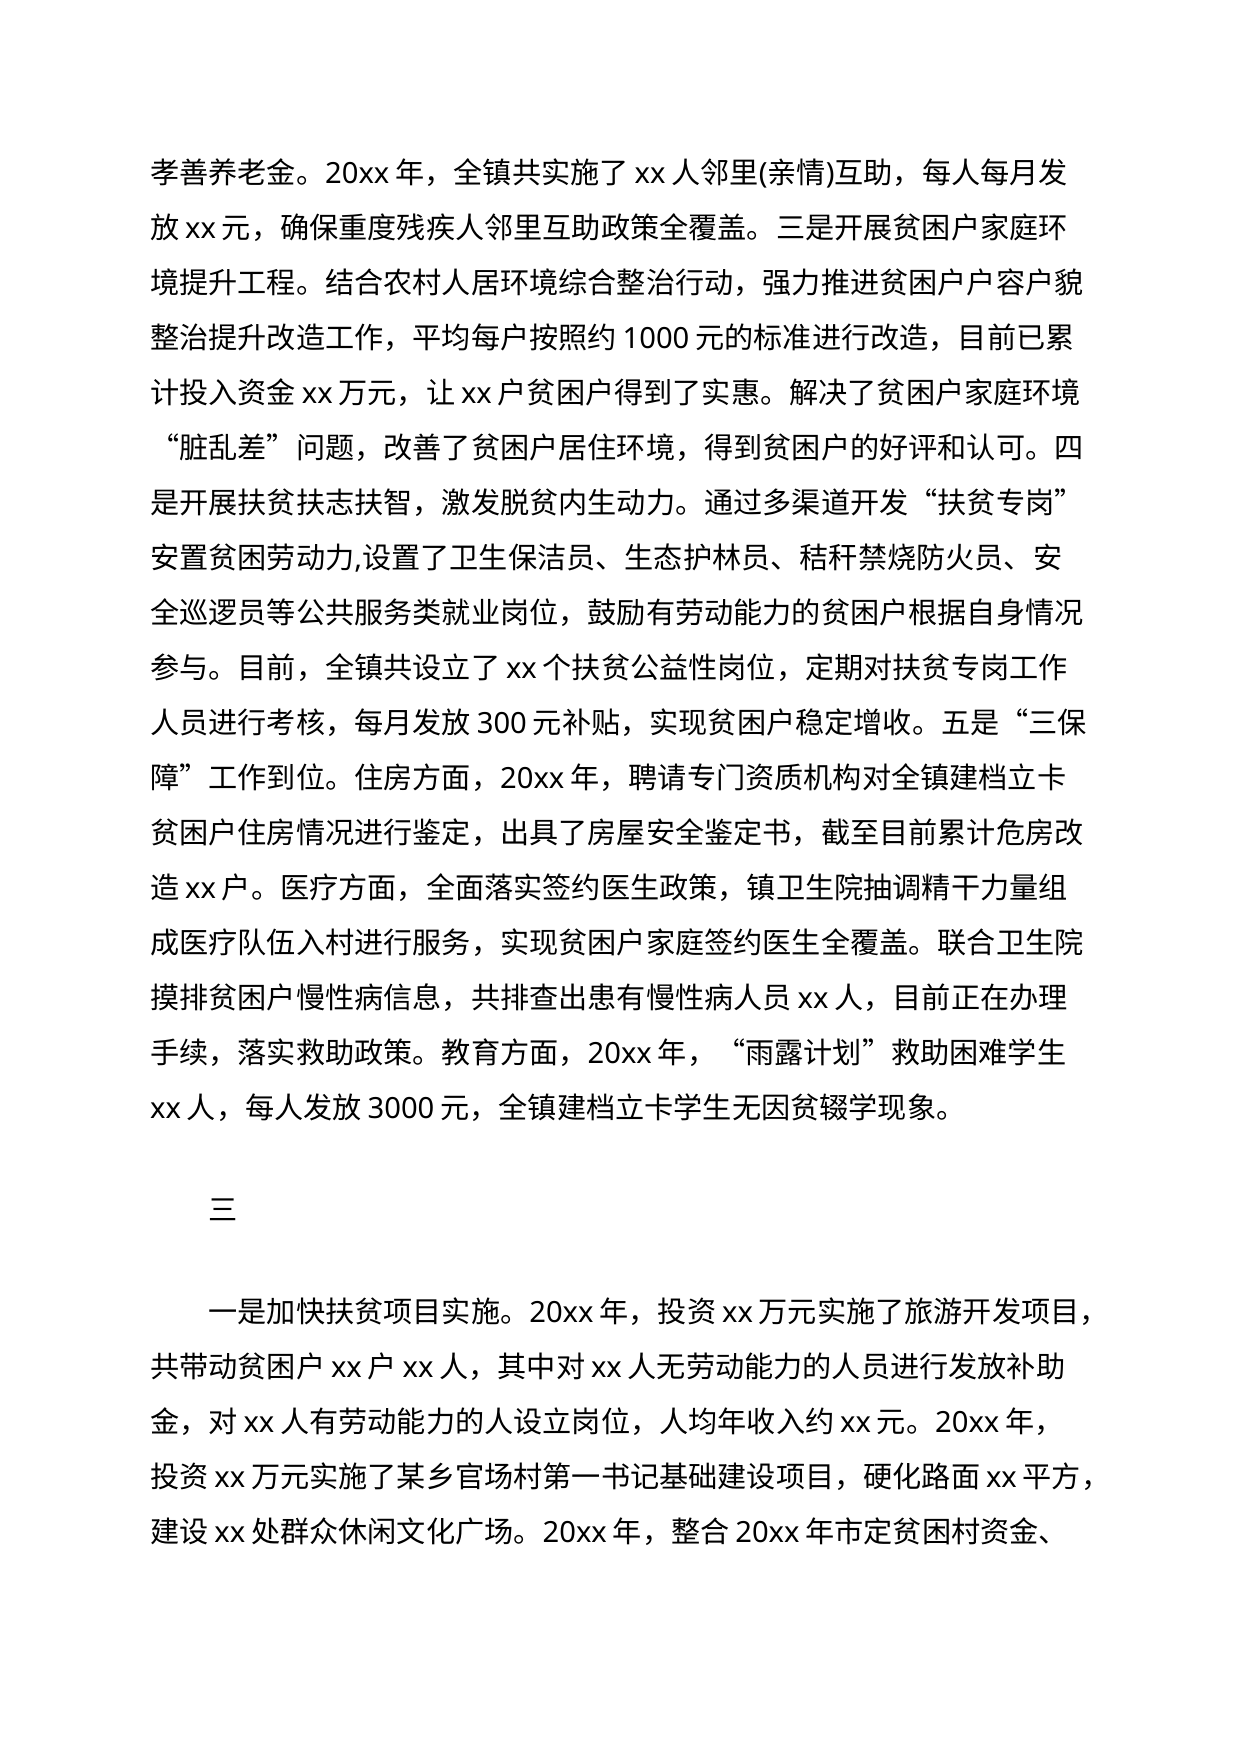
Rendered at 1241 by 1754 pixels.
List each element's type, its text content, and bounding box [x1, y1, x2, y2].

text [150, 1288, 1090, 1551]
text 三 [150, 1186, 1090, 1229]
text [150, 150, 1090, 1127]
